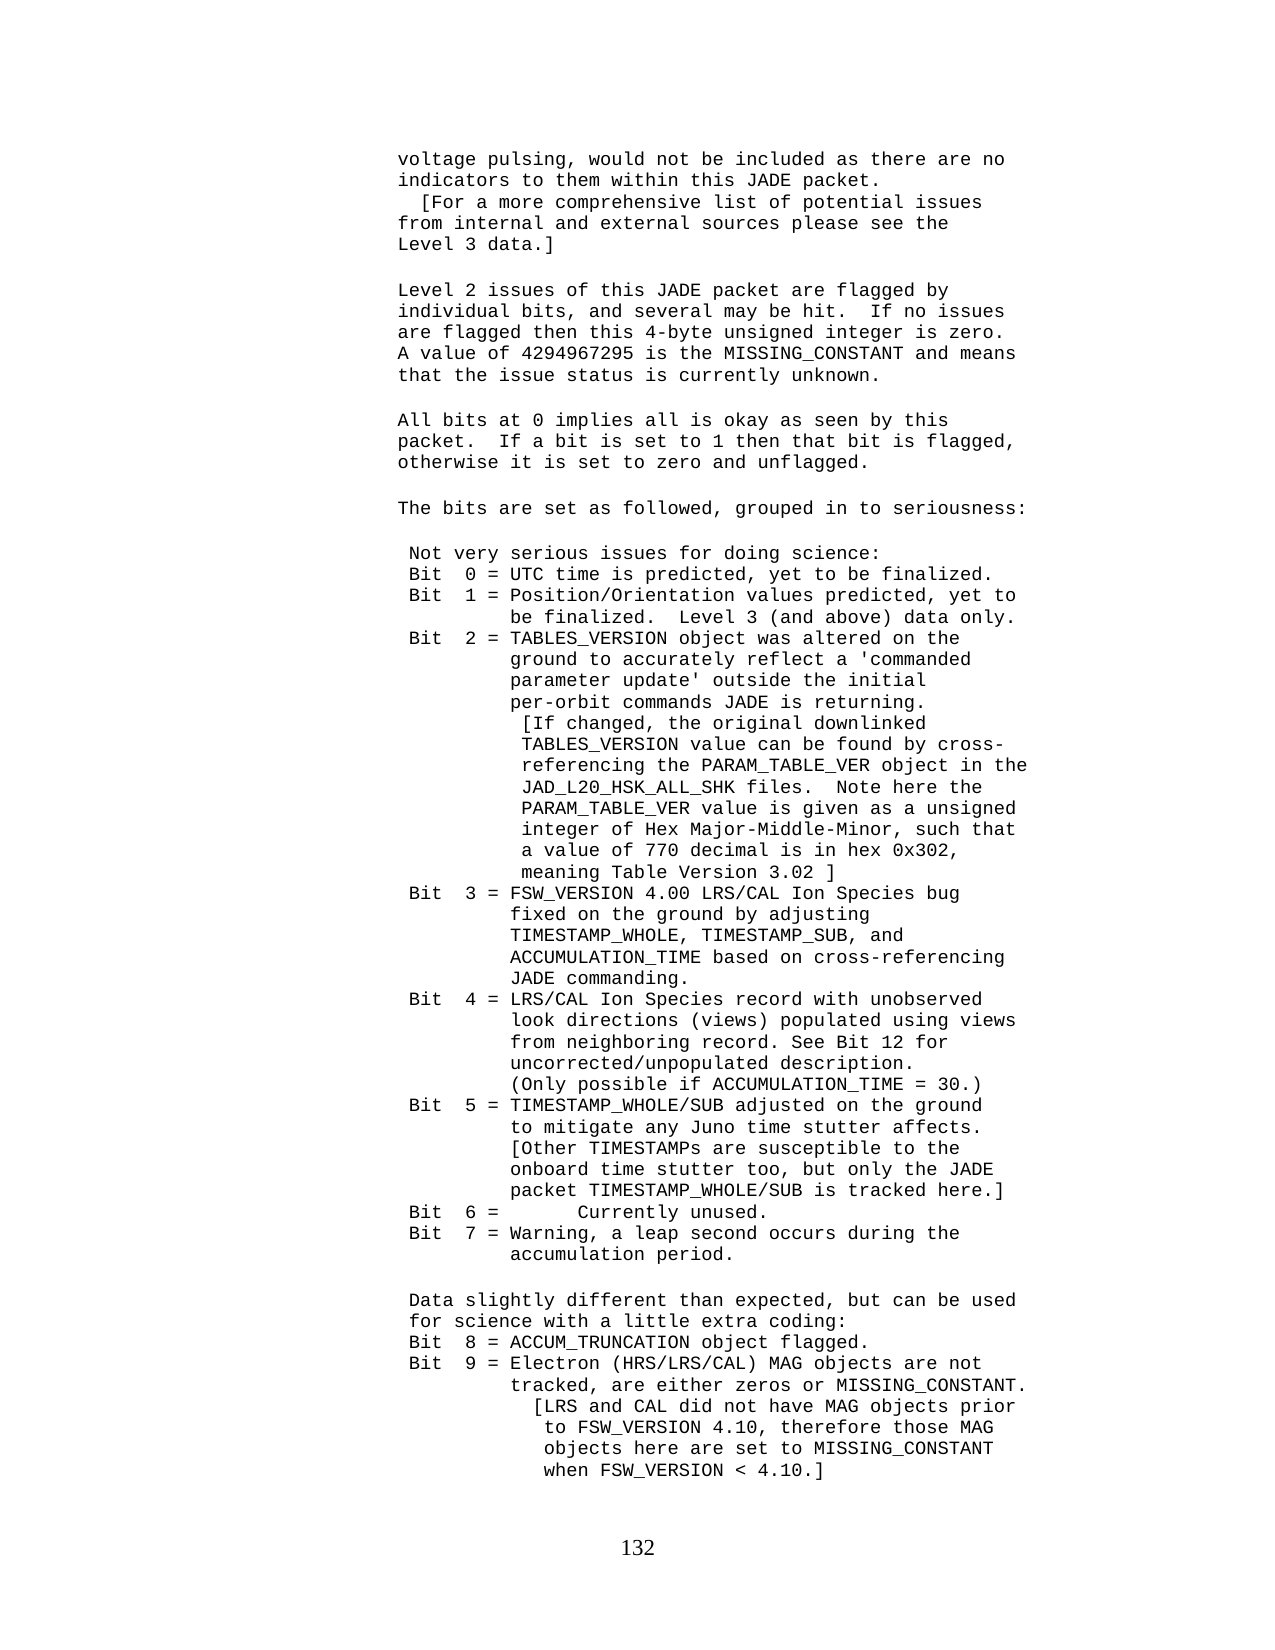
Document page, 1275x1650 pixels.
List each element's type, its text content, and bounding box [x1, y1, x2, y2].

text from neighboring record. See Bit 12 for [150, 1032, 1125, 1054]
text tracked, are either zeros or MISSING_CONSTANT. [150, 1375, 1125, 1397]
text Bit 2 = TABLES_VERSION object was altered on the [150, 629, 1125, 650]
text JADE commanding. [150, 969, 1125, 990]
text referencing the PARAM_TABLE_VER object in the [150, 756, 1125, 777]
text accumulation period. [150, 1245, 1125, 1266]
text Bit 0 = UTC time is predicted, yet to be finalized. [150, 565, 1125, 586]
text Bit 6 = Currently unused. [150, 1202, 1125, 1224]
text PARAM_TABLE_VER value is given as a unsigned [150, 799, 1125, 820]
text to FSW_VERSION 4.10, therefore those MAG [150, 1418, 1125, 1439]
text Bit 4 = LRS/CAL Ion Species record with unobserved [150, 990, 1125, 1011]
text TABLES_VERSION value can be found by cross- [150, 735, 1125, 756]
text parameter update' outside the initial [150, 671, 1125, 692]
text individual bits, and several may be hit. If no issues [150, 302, 1125, 323]
text a value of 770 decimal is in hex 0x302, [150, 841, 1125, 862]
text onboard time stutter too, but only the JADE [150, 1160, 1125, 1181]
text from internal and external sources please see the [150, 214, 1125, 235]
text Bit 5 = TIMESTAMP_WHOLE/SUB adjusted on the ground [150, 1096, 1125, 1117]
text The bits are set as followed, grouped in to seriousness: [150, 498, 1125, 520]
text All bits at 0 implies all is okay as seen by this [150, 411, 1125, 432]
text Bit 7 = Warning, a leap second occurs during the [150, 1224, 1125, 1245]
text otherwise it is set to zero and unflagged. [150, 453, 1125, 474]
text to mitigate any Juno time stutter affects. [150, 1117, 1125, 1139]
text [LRS and CAL did not have MAG objects prior [150, 1397, 1125, 1418]
text per-orbit commands JADE is returning. [150, 692, 1125, 714]
text Not very serious issues for doing science: [150, 544, 1125, 565]
text objects here are set to MISSING_CONSTANT [150, 1439, 1125, 1460]
text Bit 8 = ACCUM_TRUNCATION object flagged. [150, 1333, 1125, 1354]
text Bit 1 = Position/Orientation values predicted, yet to [150, 586, 1125, 607]
text (Only possible if ACCUMULATION_TIME = 30.) [150, 1075, 1125, 1096]
text ground to accurately reflect a 'commanded [150, 650, 1125, 671]
text TIMESTAMP_WHOLE, TIMESTAMP_SUB, and [150, 926, 1125, 947]
text are flagged then this 4-byte unsigned integer is zero. [150, 323, 1125, 344]
text JAD_L20_HSK_ALL_SHK files. Note here the [150, 777, 1125, 799]
text uncorrected/unpopulated description. [150, 1054, 1125, 1075]
text fixed on the ground by adjusting [150, 905, 1125, 926]
text packet TIMESTAMP_WHOLE/SUB is tracked here.] [150, 1181, 1125, 1202]
text when FSW_VERSION < 4.10.] [150, 1460, 1125, 1482]
text be finalized. Level 3 (and above) data only. [150, 607, 1125, 629]
text Bit 9 = Electron (HRS/LRS/CAL) MAG objects are not [150, 1354, 1125, 1375]
text A value of 4294967295 is the MISSING_CONSTANT and means [150, 344, 1125, 365]
text [Other TIMESTAMPs are susceptible to the [150, 1139, 1125, 1160]
text ACCUMULATION_TIME based on cross-referencing [150, 947, 1125, 969]
text Bit 3 = FSW_VERSION 4.00 LRS/CAL Ion Species bug [150, 884, 1125, 905]
text indicators to them within this JADE packet. [150, 171, 1125, 192]
text integer of Hex Major-Middle-Minor, such that [150, 820, 1125, 841]
text packet. If a bit is set to 1 then that bit is flagged, [150, 432, 1125, 453]
text voltage pulsing, would not be included as there are no [150, 150, 1125, 171]
text look directions (views) populated using views [150, 1011, 1125, 1032]
text Data slightly different than expected, but can be used [150, 1290, 1125, 1312]
text [If changed, the original downlinked [150, 714, 1125, 735]
text meaning Table Version 3.02 ] [150, 862, 1125, 884]
text for science with a little extra coding: [150, 1312, 1125, 1333]
text Level 3 data.] [150, 235, 1125, 256]
text [For a more comprehensive list of potential issues [150, 192, 1125, 214]
text that the issue status is currently unknown. [150, 365, 1125, 387]
text Level 2 issues of this JADE packet are flagged by [150, 280, 1125, 302]
